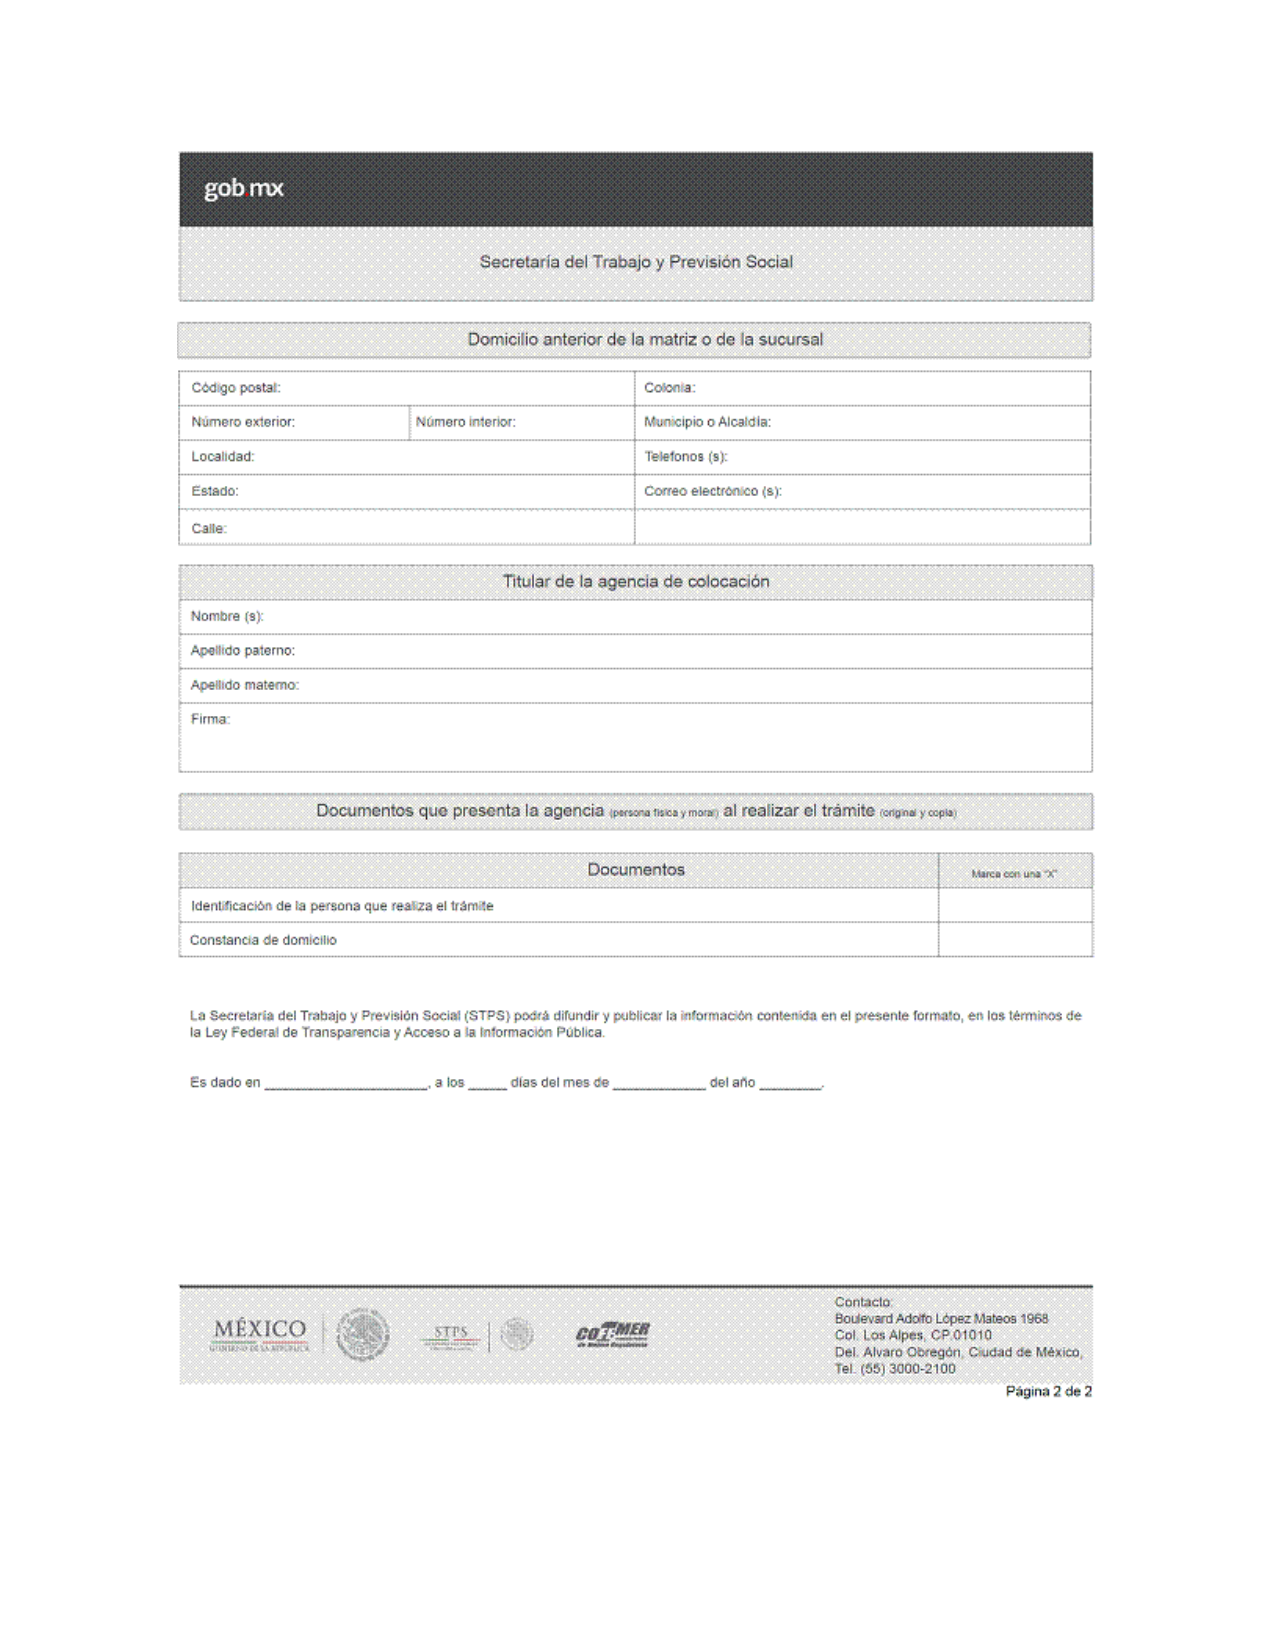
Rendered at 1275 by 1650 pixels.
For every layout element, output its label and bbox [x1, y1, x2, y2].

picture [177, 147, 1098, 1402]
